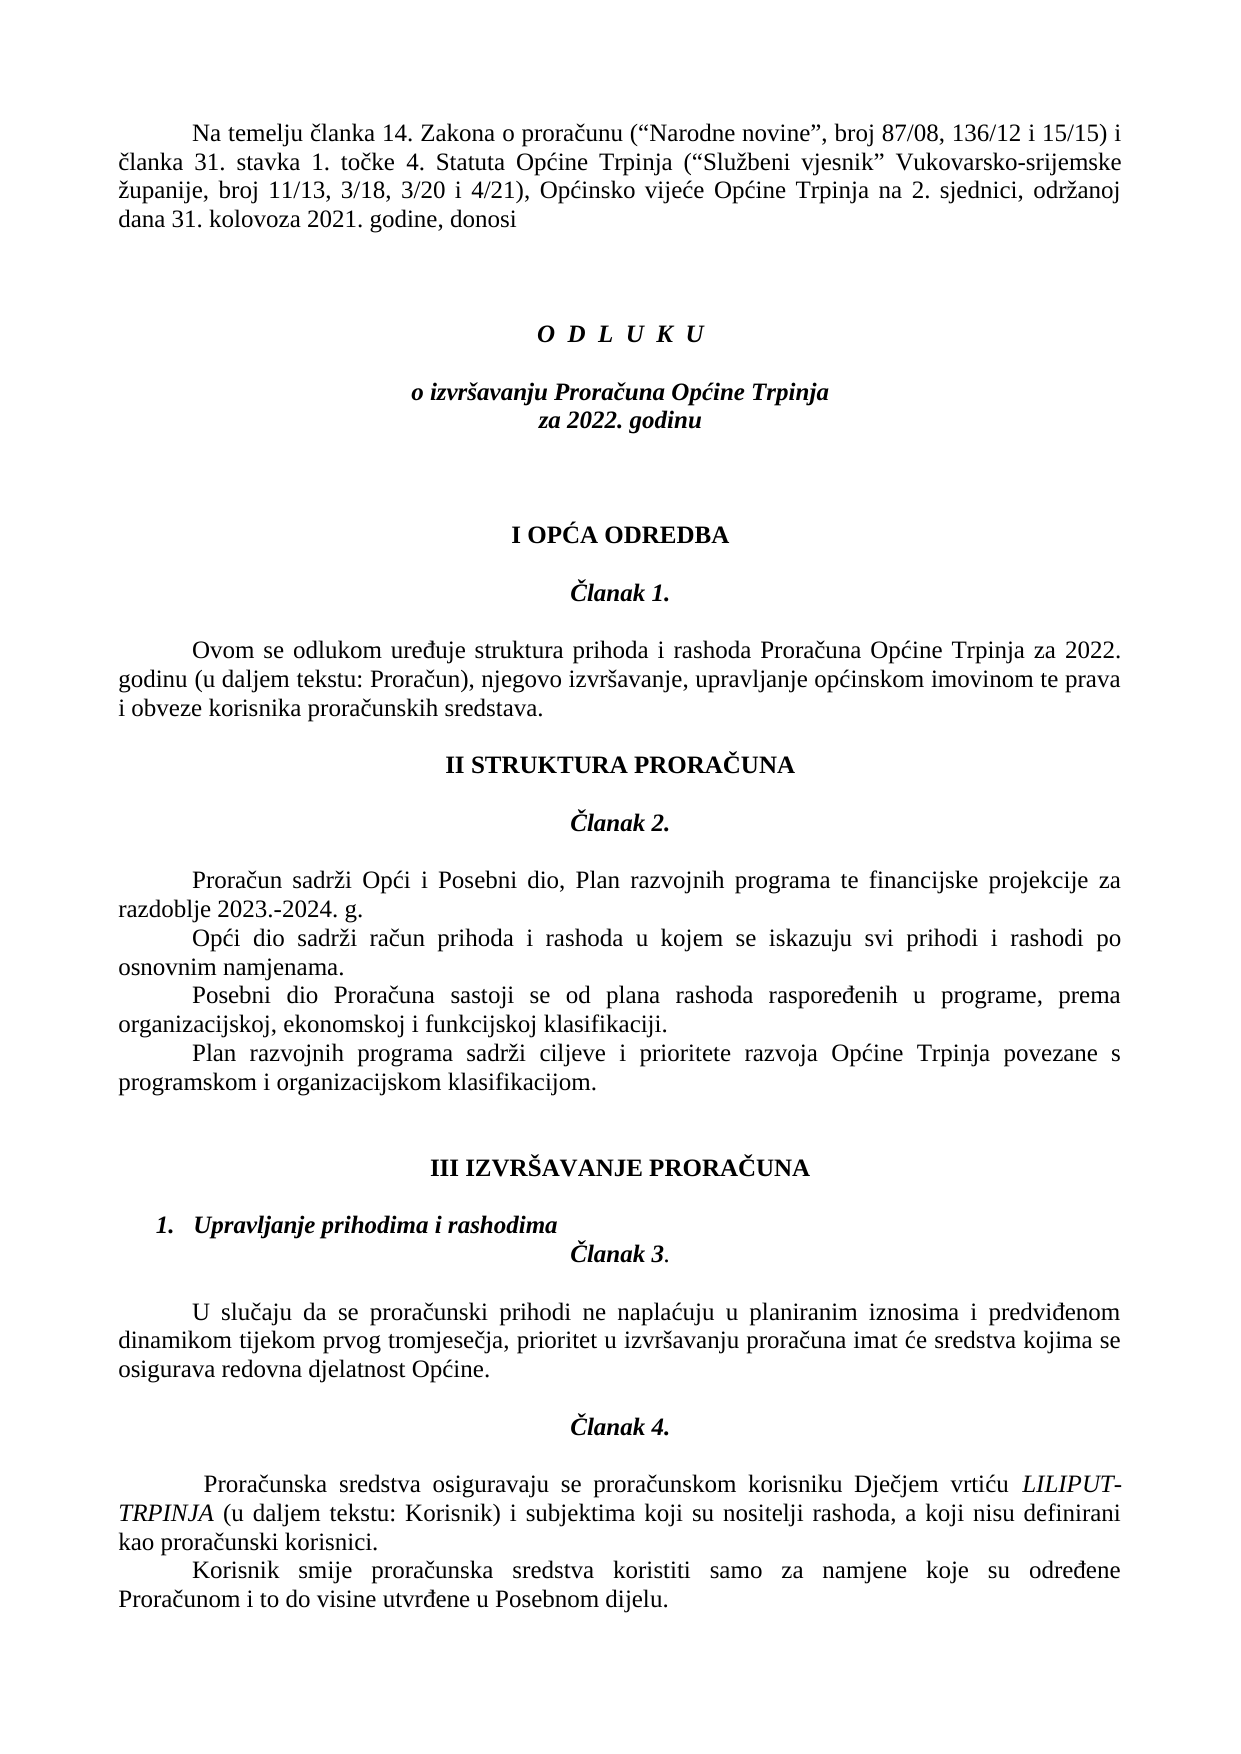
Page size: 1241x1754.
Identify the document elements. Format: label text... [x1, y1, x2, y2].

text Članak 2. [118, 808, 1122, 837]
subtitle I OPĆA ODREDBA [118, 521, 1122, 549]
subtitle II STRUKTURA PRORAČUNA [118, 751, 1122, 779]
text U slučaju da se proračunski prihodi ne naplaćuju u planiranim iznosima i predviđenom dinamikom tijekom prvog tromjesečja, prioritet u izvršavanju proračuna imat će sredstva kojima se osigurava redovna djelatnost Općine. [118, 1297, 1122, 1383]
text III IZVRŠAVANJE PRORAČUNA [118, 1153, 1122, 1182]
text Opći dio sadrži račun prihoda i rashoda u kojem se iskazuju svi prihodi i rashodi po osnovnim namjenama. [118, 923, 1122, 981]
text Ovom se odlukom uređuje struktura prihoda i rashoda Proračuna Općine Trpinja za 2022. godinu (u daljem tekstu: Proračun), njegovo izvršavanje, upravljanje općinskom imovinom te prava i obveze korisnika proračunskih sredstava. [118, 636, 1122, 722]
text Korisnik smije proračunska sredstva koristiti samo za namjene koje su određene Proračunom i to do visine utvrđene u Posebnom dijelu. [118, 1556, 1122, 1613]
text o izvršavanju Proračuna Općine Trpinja [118, 377, 1122, 406]
text Članak 3. [118, 1239, 1122, 1268]
text Proračun sadrži Opći i Posebni dio, Plan razvojnih programa te financijske projekcije za razdoblje 2023.-2024. g. [118, 866, 1122, 923]
text Proračunska sredstva osiguravaju se proračunskom korisniku Dječjem vrtiću LILIPUT- TRPINJA (u daljem tekstu: Korisnik) i subjektima koji su nositelji rashoda, a koji nisu definirani kao proračunski korisnici. [118, 1469, 1122, 1556]
subtitle O D L U K U [118, 319, 1122, 348]
text Članak 4. [118, 1412, 1122, 1441]
text Članak 1. [118, 578, 1122, 607]
list Upravljanje prihodima i rashodima [156, 1211, 1122, 1239]
text za 2022. godinu [118, 406, 1122, 434]
text Plan razvojnih programa sadrži ciljeve i prioritete razvoja Općine Trpinja povezane s programskom i organizacijskom klasifikacijom. [118, 1038, 1122, 1096]
text Na temelju članka 14. Zakona o proračunu (“Narodne novine”, broj 87/08, 136/12 i 15/15) i članka 31. stavka 1. točke 4. Statuta Općine Trpinja (“Službeni vjesnik” Vukovarsko-srijemske županije, broj 11/13, 3/18, 3/20 i 4/21), Općinsko vijeće Općine Trpinja na 2. sjednici, održanoj dana 31. kolovoza 2021. godine, donosi [118, 118, 1122, 233]
text Posebni dio Proračuna sastoji se od plana rashoda raspoređenih u programe, prema organizacijskoj, ekonomskoj i funkcijskoj klasifikaciji. [118, 981, 1122, 1038]
